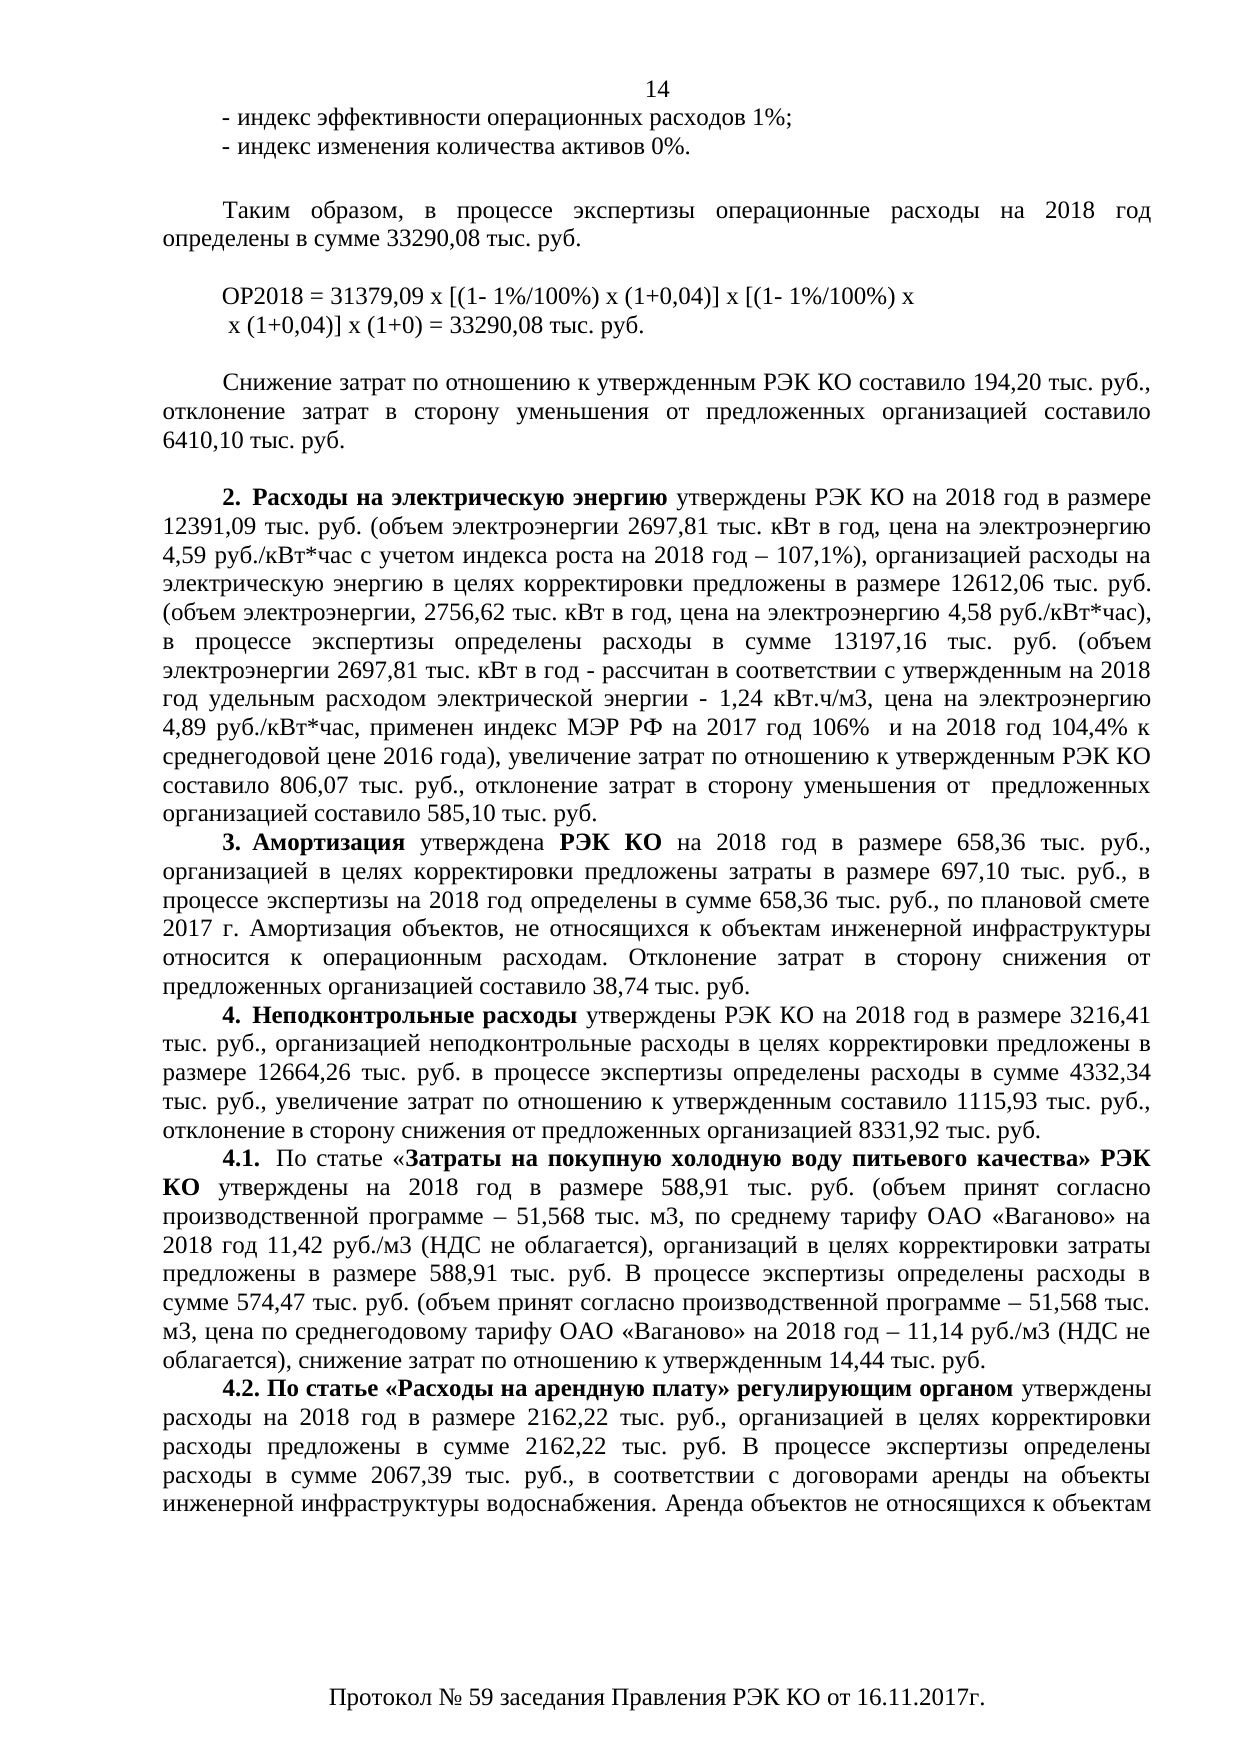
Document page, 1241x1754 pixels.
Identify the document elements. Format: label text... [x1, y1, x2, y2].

list Расходы на электрическую энергию утверждены РЭК КО на 2018 год в размере 12391,09 тыс. руб. (объем электроэнергии 2697,81 тыс. кВт в год, цена на электроэнергию 4,59 руб./кВт*час с учетом индекса роста на 2018 год – 107,1%), организацией расходы на электрическую энергию в целях корректировки предложены в размере 12612,06 тыс. руб. (объем электроэнергии, 2756,62 тыс. кВт в год, цена на электроэнергию 4,58 руб./кВт*час), в процессе экспертизы определены расходы в сумме 13197,16 тыс. руб. (объем электроэнергии 2697,81 тыс. кВт в год - рассчитан в соответствии с утвержденным на 2018 год удельным расходом электрической энергии - 1,24 кВт.ч/м3, цена на электроэнергию 4,89 руб./кВт*час, применен индекс МЭР РФ на 2017 год 106% и на 2018 год 104,4% к среднегодовой цене 2016 года), увеличение затрат по отношению к утвержденным РЭК КО составило 806,07 тыс. руб., отклонение затрат в сторону уменьшения от предложенных организацией составило 585,10 тыс. руб. [162, 482, 1152, 827]
list Амортизация утверждена РЭК КО на 2018 год в размере 658,36 тыс. руб., организацией в целях корректировки предложены затраты в размере 697,10 тыс. руб., в процессе экспертизы на 2018 год определены в сумме 658,36 тыс. руб., по плановой смете 2017 г. Амортизация объектов, не относящихся к объектам инженерной инфраструктуры относится к операционным расходам. Отклонение затрат в сторону снижения от предложенных организацией составило 38,74 тыс. руб. [162, 827, 1152, 1000]
text 4.1. По статье «Затраты на покупную холодную воду питьевого качества» РЭК КО утверждены на 2018 год в размере 588,91 тыс. руб. (объем принят согласно производственной программе – 51,568 тыс. м3, по среднему тарифу ОАО «Ваганово» на 2018 год 11,42 руб./м3 (НДС не облагается), организаций в целях корректировки затраты предложены в размере 588,91 тыс. руб. В процессе экспертизы определены расходы в сумме 574,47 тыс. руб. (объем принят согласно производственной программе – 51,568 тыс. м3, цена по среднегодовому тарифу ОАО «Ваганово» на 2018 год – 11,14 руб./м3 (НДС не облагается), снижение затрат по отношению к утвержденным 14,44 тыс. руб. [162, 1143, 1152, 1373]
text ОР2018 = 31379,09 х [(1- 1%/100%) х (1+0,04)] х [(1- 1%/100%) х [162, 281, 1152, 310]
text Таким образом, в процессе экспертизы операционные расходы на 2018 год определены в сумме 33290,08 тыс. руб. [162, 195, 1152, 252]
list Неподконтрольные расходы утверждены РЭК КО на 2018 год в размере 3216,41 тыс. руб., организацией неподконтрольные расходы в целях корректировки предложены в размере 12664,26 тыс. руб. в процессе экспертизы определены расходы в сумме 4332,34 тыс. руб., увеличение затрат по отношению к утвержденным составило 1115,93 тыс. руб., отклонение в сторону снижения от предложенных организацией 8331,92 тыс. руб. [162, 1000, 1152, 1143]
text Снижение затрат по отношению к утвержденным РЭК КО составило 194,20 тыс. руб., отклонение затрат в сторону уменьшения от предложенных организацией составило 6410,10 тыс. руб. [162, 367, 1152, 453]
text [162, 1373, 1152, 1517]
list индекс эффективности операционных расходов 1%; [162, 102, 1152, 131]
list индекс изменения количества активов 0%. [162, 131, 1152, 160]
text х (1+0,04)] х (1+0) = 33290,08 тыс. руб. [162, 310, 1152, 338]
